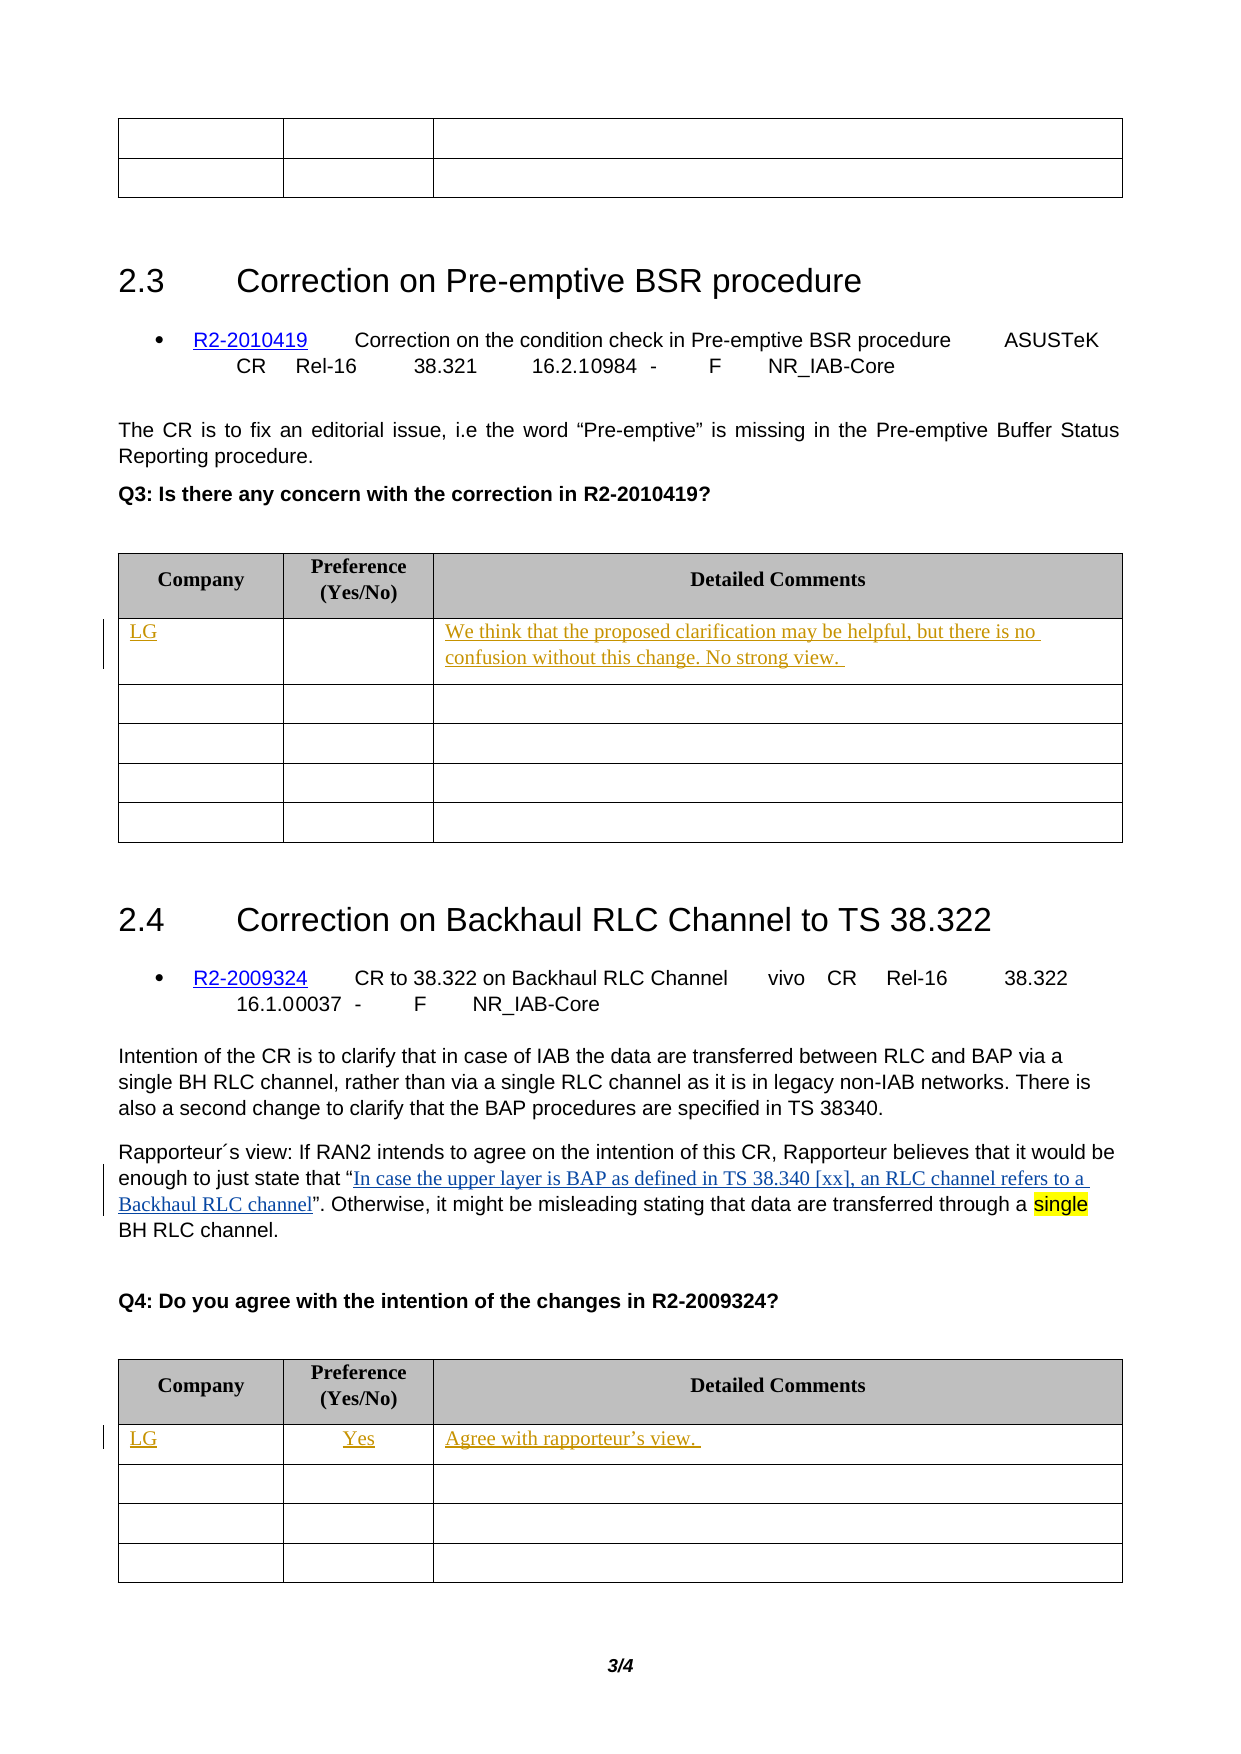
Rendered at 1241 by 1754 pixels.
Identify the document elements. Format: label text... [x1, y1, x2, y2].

table_cell [284, 1504, 433, 1543]
table_cell [434, 803, 1122, 842]
table_cell [119, 1504, 283, 1543]
table_cell [119, 619, 283, 684]
table_cell [434, 1544, 1122, 1582]
table_cell [284, 1425, 433, 1464]
table_cell [284, 619, 433, 684]
table_cell [434, 685, 1122, 723]
table_cell [119, 159, 283, 197]
table_header Preference (Yes/No) [284, 1360, 433, 1424]
table_cell [434, 764, 1122, 802]
text The CR is to fix an editorial issue, i.e the word “Pre-emptive” is missing in the Pre-emptive Buffer Status Reporting procedure. [118, 418, 1122, 468]
table_header Detailed Comments [434, 554, 1122, 618]
text Q4: Do you agree with the intention of the changes in R2-2009324? [118, 1288, 1122, 1312]
table_cell [284, 119, 433, 158]
table_cell [284, 1544, 433, 1582]
table_cell [119, 1465, 283, 1503]
table_cell [284, 1465, 433, 1503]
table_header Company [119, 1360, 283, 1424]
title R2-2009324 CR to 38.322 on Backhaul RLC Channel vivo CR Rel-16 38.322 16.1.0 0037 - F NR_IAB-Core [156, 966, 1122, 1016]
table_cell [119, 803, 283, 842]
table_cell [434, 1504, 1122, 1543]
table_cell [434, 1465, 1122, 1503]
table_header Company [119, 554, 283, 618]
table_cell [434, 119, 1122, 158]
table_cell [434, 619, 1122, 684]
table_cell [284, 159, 433, 197]
subtitle 2.4 Correction on Backhaul RLC Channel to TS 38.322 [118, 900, 1122, 938]
table_cell [119, 1425, 283, 1464]
table_cell [119, 724, 283, 763]
table_header Detailed Comments [434, 1360, 1122, 1424]
title R2-2010419 Correction on the condition check in Pre-emptive BSR procedure ASUSTeK CR Rel-16 38.321 16.2.1 0984 - F NR_IAB-Core [156, 328, 1122, 378]
table_cell [284, 803, 433, 842]
table_cell [119, 764, 283, 802]
table_cell [284, 764, 433, 802]
subtitle 2.3 Correction on Pre-emptive BSR procedure [118, 262, 1122, 300]
table_cell [434, 1425, 1122, 1464]
table_cell [119, 119, 283, 158]
text Q3: Is there any concern with the correction in R2-2010419? [118, 482, 1122, 506]
table_cell [434, 724, 1122, 763]
table_header Preference (Yes/No) [284, 554, 433, 618]
text Intention of the CR is to clarify that in case of IAB the data are transferred between RLC and BAP via a single BH RLC channel, rather than via a single RLC channel as it is in legacy non-IAB networks. There is also a second change to clarify that the BAP procedures are specified in TS 38340. [118, 1044, 1122, 1119]
table_cell [434, 159, 1122, 197]
table_cell [119, 685, 283, 723]
text Rapporteur´s view: If RAN2 intends to agree on the intention of this CR, Rapporteur believes that it would be enough to just state that “”. Otherwise, it might be misleading stating that data are transferred through a single BH RLC channel. [118, 1140, 1122, 1242]
table_cell [119, 1544, 283, 1582]
table_cell [284, 724, 433, 763]
table_cell [284, 685, 433, 723]
